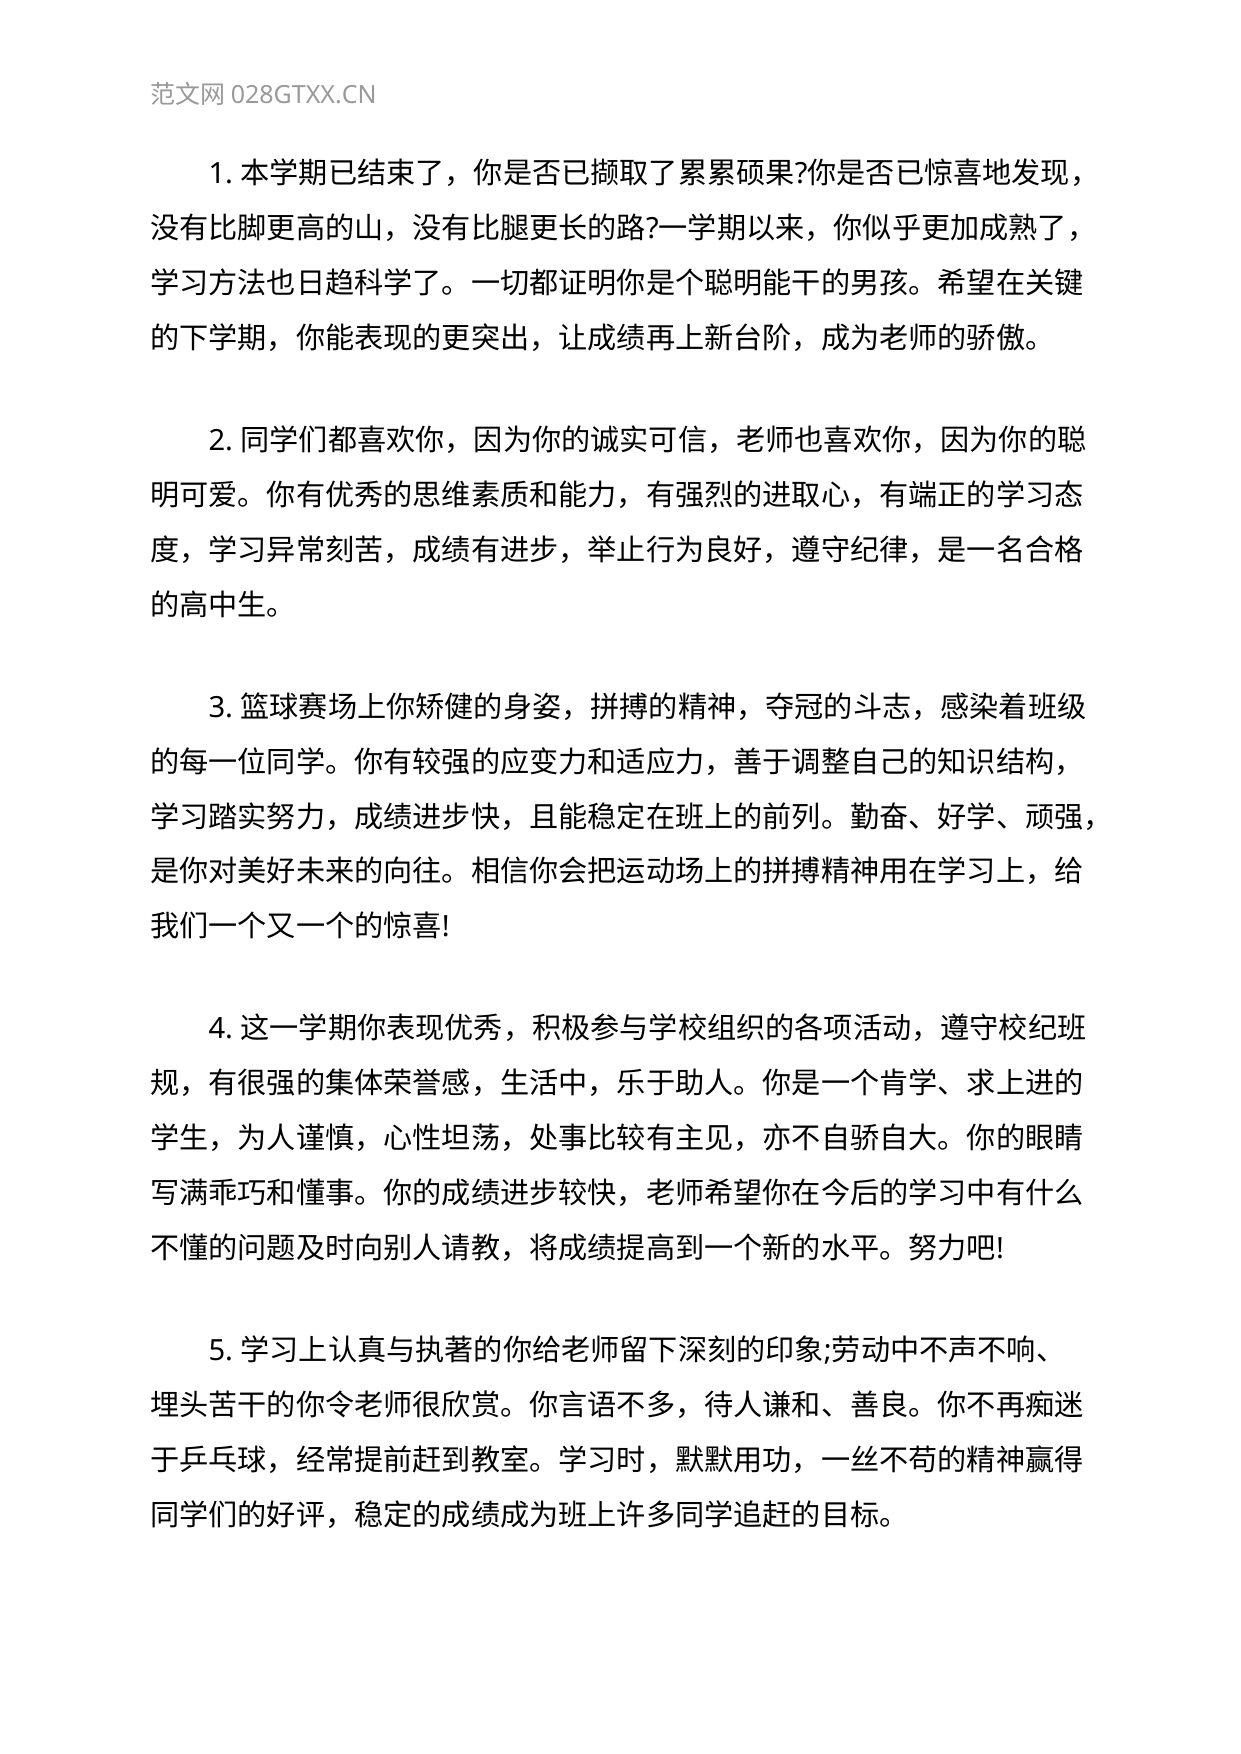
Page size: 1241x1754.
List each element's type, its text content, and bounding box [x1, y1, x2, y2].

text 3. 篮球赛场上你矫健的身姿，拼搏的精神，夺冠的斗志，感染着班级的每一位同学。你有较强的应变力和适应力，善于调整自己的知识结构，学习踏实努力，成绩进步快，且能稳定在班上的前列。勤奋、好学、顽强，是你对美好未来的向往。相信你会把运动场上的拼搏精神用在学习上，给我们一个又一个的惊喜! [150, 683, 1090, 945]
text 1. 本学期已结束了，你是否已撷取了累累硕果?你是否已惊喜地发现，没有比脚更高的山，没有比腿更长的路?一学期以来，你似乎更加成熟了，学习方法也日趋科学了。一切都证明你是个聪明能干的男孩。希望在关键的下学期，你能表现的更突出，让成绩再上新台阶，成为老师的骄傲。 [150, 150, 1090, 357]
text 2. 同学们都喜欢你，因为你的诚实可信，老师也喜欢你，因为你的聪明可爱。你有优秀的思维素质和能力，有强烈的进取心，有端正的学习态度，学习异常刻苦，成绩有进步，举止行为良好，遵守纪律，是一名合格的高中生。 [150, 417, 1090, 624]
text 4. 这一学期你表现优秀，积极参与学校组织的各项活动，遵守校纪班规，有很强的集体荣誉感，生活中，乐于助人。你是一个肯学、求上进的学生，为人谨慎，心性坦荡，处事比较有主见，亦不自骄自大。你的眼睛写满乖巧和懂事。你的成绩进步较快，老师希望你在今后的学习中有什么不懂的问题及时向别人请教，将成绩提高到一个新的水平。努力吧! [150, 1005, 1090, 1267]
text 5. 学习上认真与执著的你给老师留下深刻的印象;劳动中不声不响、埋头苦干的你令老师很欣赏。你言语不多，待人谦和、善良。你不再痴迷于乒乓球，经常提前赶到教室。学习时，默默用功，一丝不苟的精神赢得同学们的好评，稳定的成绩成为班上许多同学追赶的目标。 [150, 1327, 1090, 1534]
